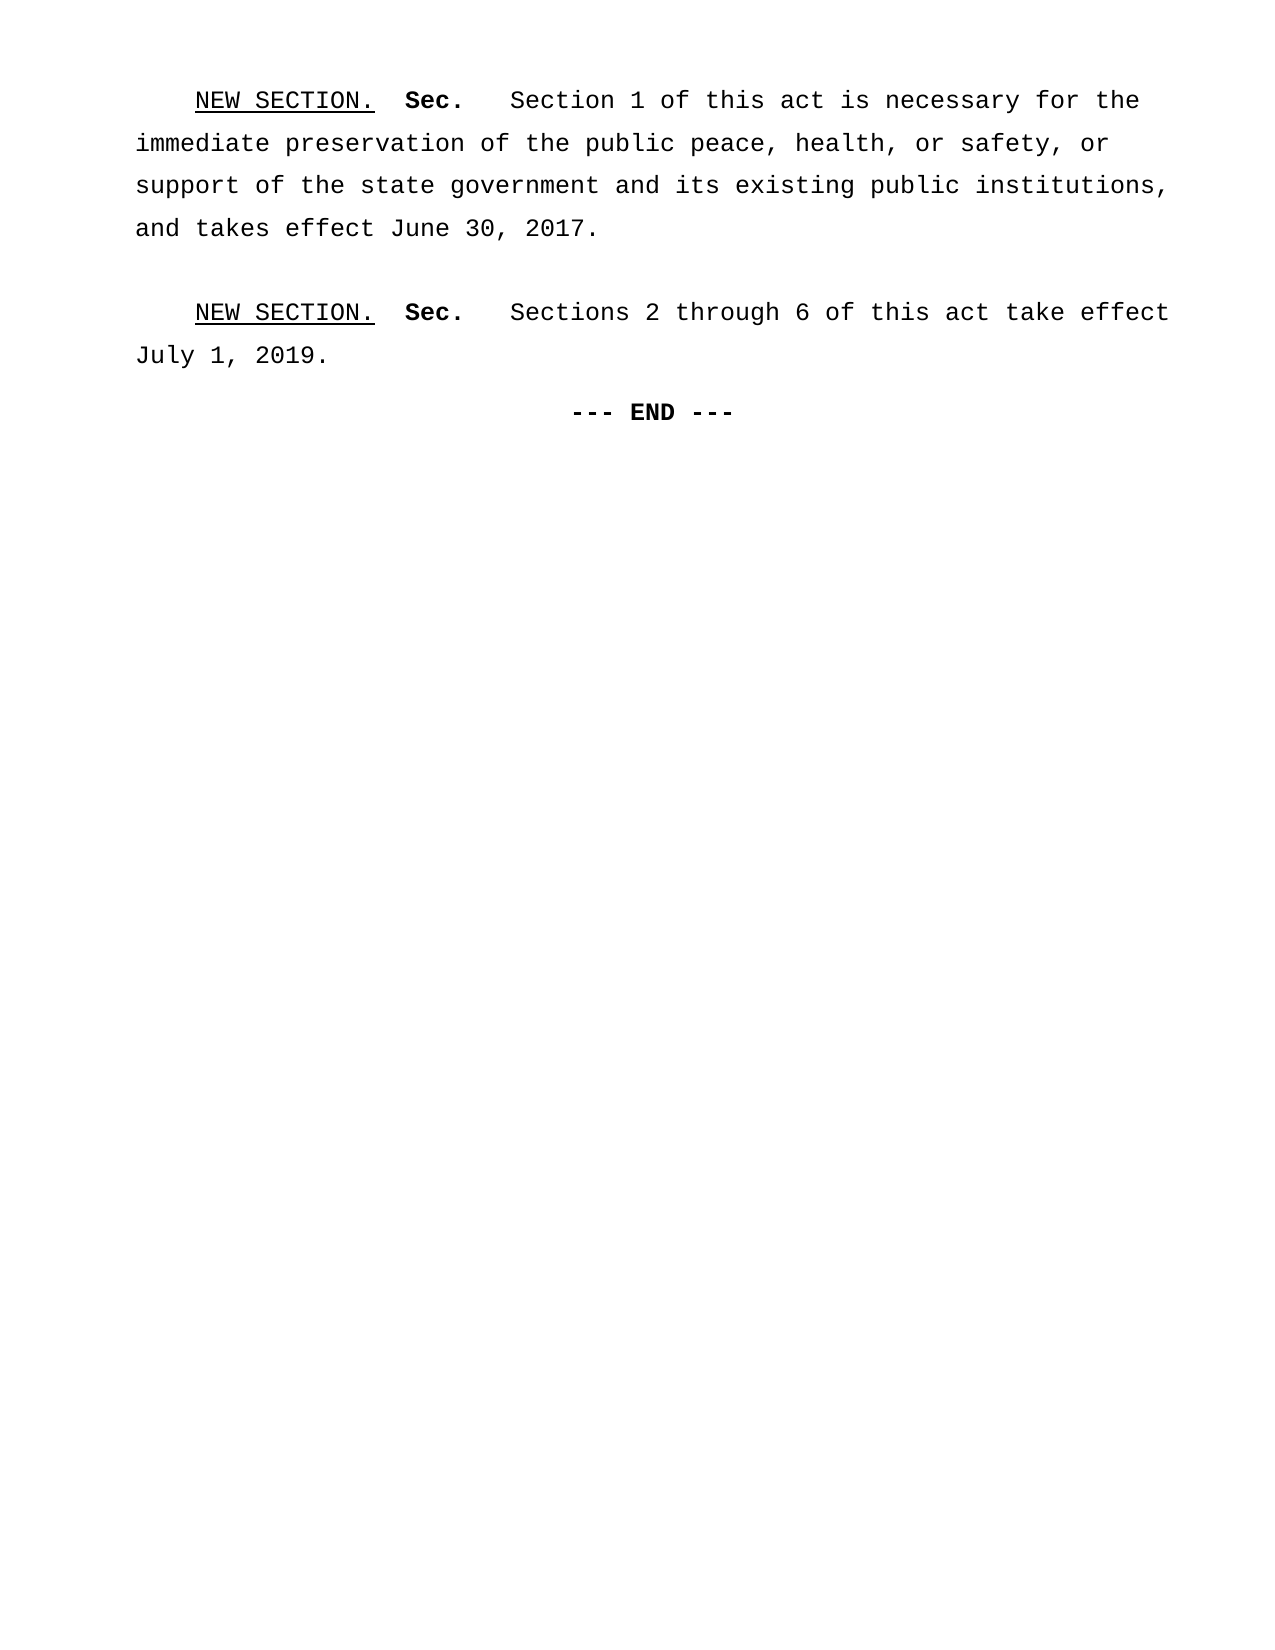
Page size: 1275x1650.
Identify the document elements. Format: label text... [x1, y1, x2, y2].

text --- END --- [135, 400, 1170, 428]
text NEW SECTION. Sec. Sections 2 through 6 of this act take effect July 1, 2019. [135, 287, 1170, 372]
text NEW SECTION. Sec. Section 1 of this act is necessary for the immediate preservation of the public peace, health, or safety, or support of the state government and its existing public institutions, and takes effect June 30, 2017. [135, 75, 1170, 245]
